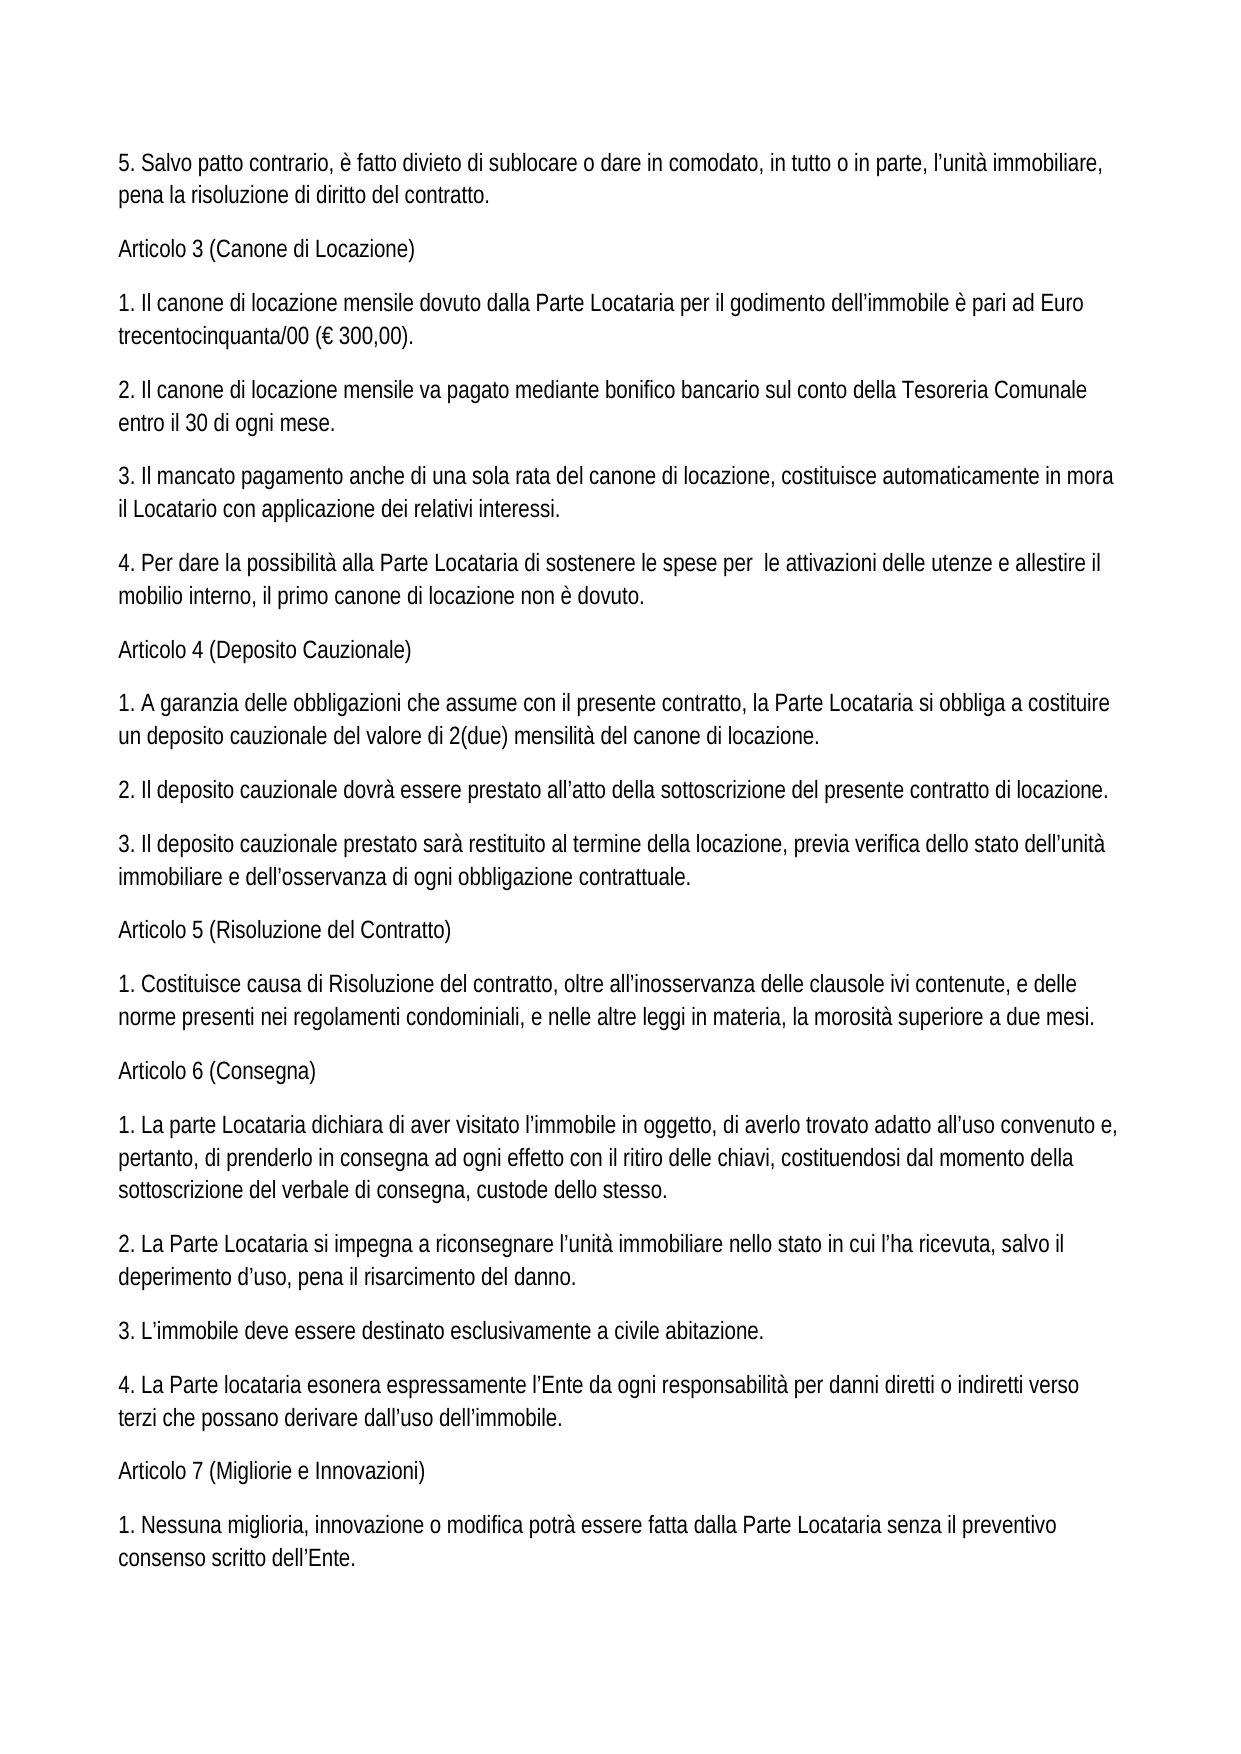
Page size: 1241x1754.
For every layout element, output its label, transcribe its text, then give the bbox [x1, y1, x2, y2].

text 3. Il deposito cauzionale prestato sarà restituito al termine della locazione, previa verifica dello stato dell’unità immobiliare e dell’osservanza di ogni obbligazione contrattuale. [118, 829, 1122, 890]
text 1. Il canone di locazione mensile dovuto dalla Parte Locataria per il godimento dell’immobile è pari ad Euro trecentocinquanta/00 (€ 300,00). [118, 288, 1122, 349]
text 3. L’immobile deve essere destinato esclusivamente a civile abitazione. [118, 1316, 1122, 1344]
text 4. La Parte locataria esonera espressamente l’Ente da ogni responsabilità per danni diretti o indiretti verso terzi che possano derivare dall’uso dell’immobile. [118, 1370, 1122, 1431]
text 2. La Parte Locataria si impegna a riconsegnare l’unità immobiliare nello stato in cui l’ha ricevuta, salvo il deperimento d’uso, pena il risarcimento del danno. [118, 1229, 1122, 1291]
text 4. Per dare la possibilità alla Parte Locataria di sostenere le spese per le attivazioni delle utenze e allestire il mobilio interno, il primo canone di locazione non è dovuto. [118, 548, 1122, 609]
text Articolo 6 (Consegna) [118, 1056, 1122, 1084]
text 1. Costituisce causa di Risoluzione del contratto, oltre all’inosservanza delle clausole ivi contenute, e delle norme presenti nei regolamenti condominiali, e nelle altre leggi in materia, la morosità superiore a due mesi. [118, 969, 1122, 1031]
text 1. Nessuna miglioria, innovazione o modifica potrà essere fatta dalla Parte Locataria senza il preventivo consenso scritto dell’Ente. [118, 1510, 1122, 1572]
text Articolo 4 (Deposito Cauzionale) [118, 635, 1122, 663]
text 1. A garanzia delle obbligazioni che assume con il presente contratto, la Parte Locataria si obbliga a costituire un deposito cauzionale del valore di 2(due) mensilità del canone di locazione. [118, 688, 1122, 750]
text 3. Il mancato pagamento anche di una sola rata del canone di locazione, costituisce automaticamente in mora il Locatario con applicazione dei relativi interessi. [118, 461, 1122, 523]
text Articolo 5 (Risoluzione del Contratto) [118, 916, 1122, 944]
text 2. Il canone di locazione mensile va pagato mediante bonifico bancario sul conto della Tesoreria Comunale entro il 30 di ogni mese. [118, 375, 1122, 436]
text 1. La parte Locataria dichiara di aver visitato l’immobile in oggetto, di averlo trovato adatto all’uso convenuto e, pertanto, di prenderlo in consegna ad ogni effetto con il ritiro delle chiavi, costituendosi dal momento della sottoscrizione del verbale di consegna, custode dello stesso. [118, 1110, 1122, 1204]
text 2. Il deposito cauzionale dovrà essere prestato all’atto della sottoscrizione del presente contratto di locazione. [118, 775, 1122, 804]
text Articolo 3 (Canone di Locazione) [118, 234, 1122, 263]
text Articolo 7 (Migliorie e Innovazioni) [118, 1456, 1122, 1485]
text 5. Salvo patto contrario, è fatto divieto di sublocare o dare in comodato, in tutto o in parte, l’unità immobiliare, pena la risoluzione di diritto del contratto. [118, 148, 1122, 209]
